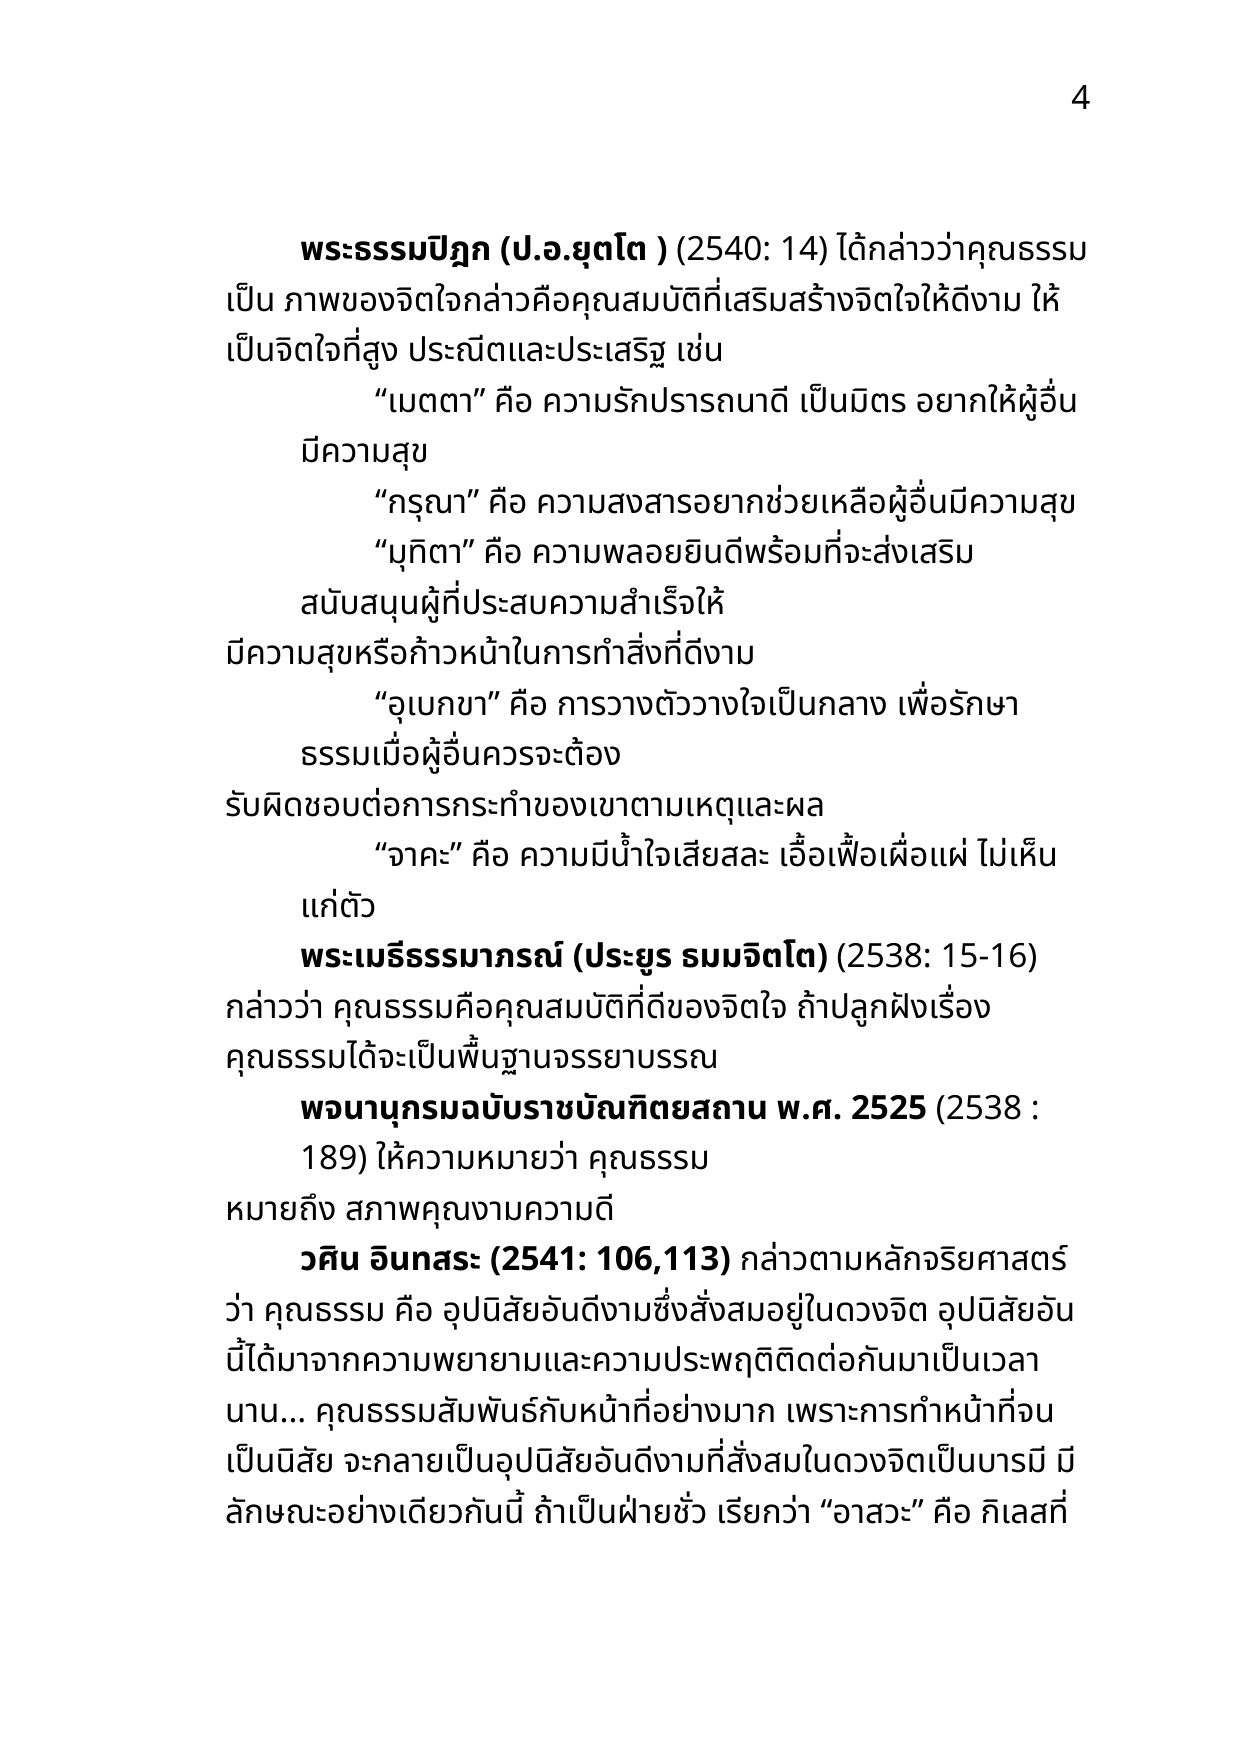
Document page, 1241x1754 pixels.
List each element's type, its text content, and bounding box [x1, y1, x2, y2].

list “อุเบกขา” คือ การวางตัววางใจเป็นกลาง เพื่อรักษาธรรมเมื่อผู้อื่นควรจะต้อง [300, 679, 1090, 781]
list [225, 1235, 1090, 1538]
text พระเมธีธรรมาภรณ์ (ประยูร ธมมจิตโต) (2538: 15-16) กล่าวว่า คุณธรรมคือคุณสมบัติที่ดีของจิตใจ ถ้าปลูกฝังเรื่องคุณธรรมได้จะเป็นพื้นฐานจรรยาบรรณ [225, 932, 1090, 1083]
text พระธรรมปิฎก (ป.อ.ยุตโต ) (2540: 14) ได้กล่าวว่าคุณธรรมเป็น ภาพของจิตใจกล่าวคือคุณสมบัติที่เสริมสร้างจิตใจให้ดีงาม ให้เป็นจิตใจที่สูง ประณีตและประเสริฐ เช่น [225, 225, 1090, 376]
list “มุทิตา” คือ ความพลอยยินดีพร้อมที่จะส่งเสริมสนับสนุนผู้ที่ประสบความสำเร็จให้ [300, 528, 1090, 629]
text หมายถึง สภาพคุณงามความดี [225, 1185, 1090, 1235]
list “กรุณา” คือ ความสงสารอยากช่วยเหลือผู้อื่นมีความสุข [300, 477, 1090, 528]
text รับผิดชอบต่อการกระทำของเขาตามเหตุและผล [225, 781, 1090, 831]
list “จาคะ” คือ ความมีน้ำใจเสียสละ เอื้อเฟื้อเผื่อแผ่ ไม่เห็นแก่ตัว [300, 831, 1090, 932]
list พจนานุกรมฉบับราชบัณฑิตยสถาน พ.ศ. 2525 (2538 : 189) ให้ความหมายว่า คุณธรรม [300, 1083, 1090, 1185]
text มีความสุขหรือก้าวหน้าในการทำสิ่งที่ดีงาม [225, 629, 1090, 679]
list “เมตตา” คือ ความรักปรารถนาดี เป็นมิตร อยากให้ผู้อื่นมีความสุข [300, 376, 1090, 477]
